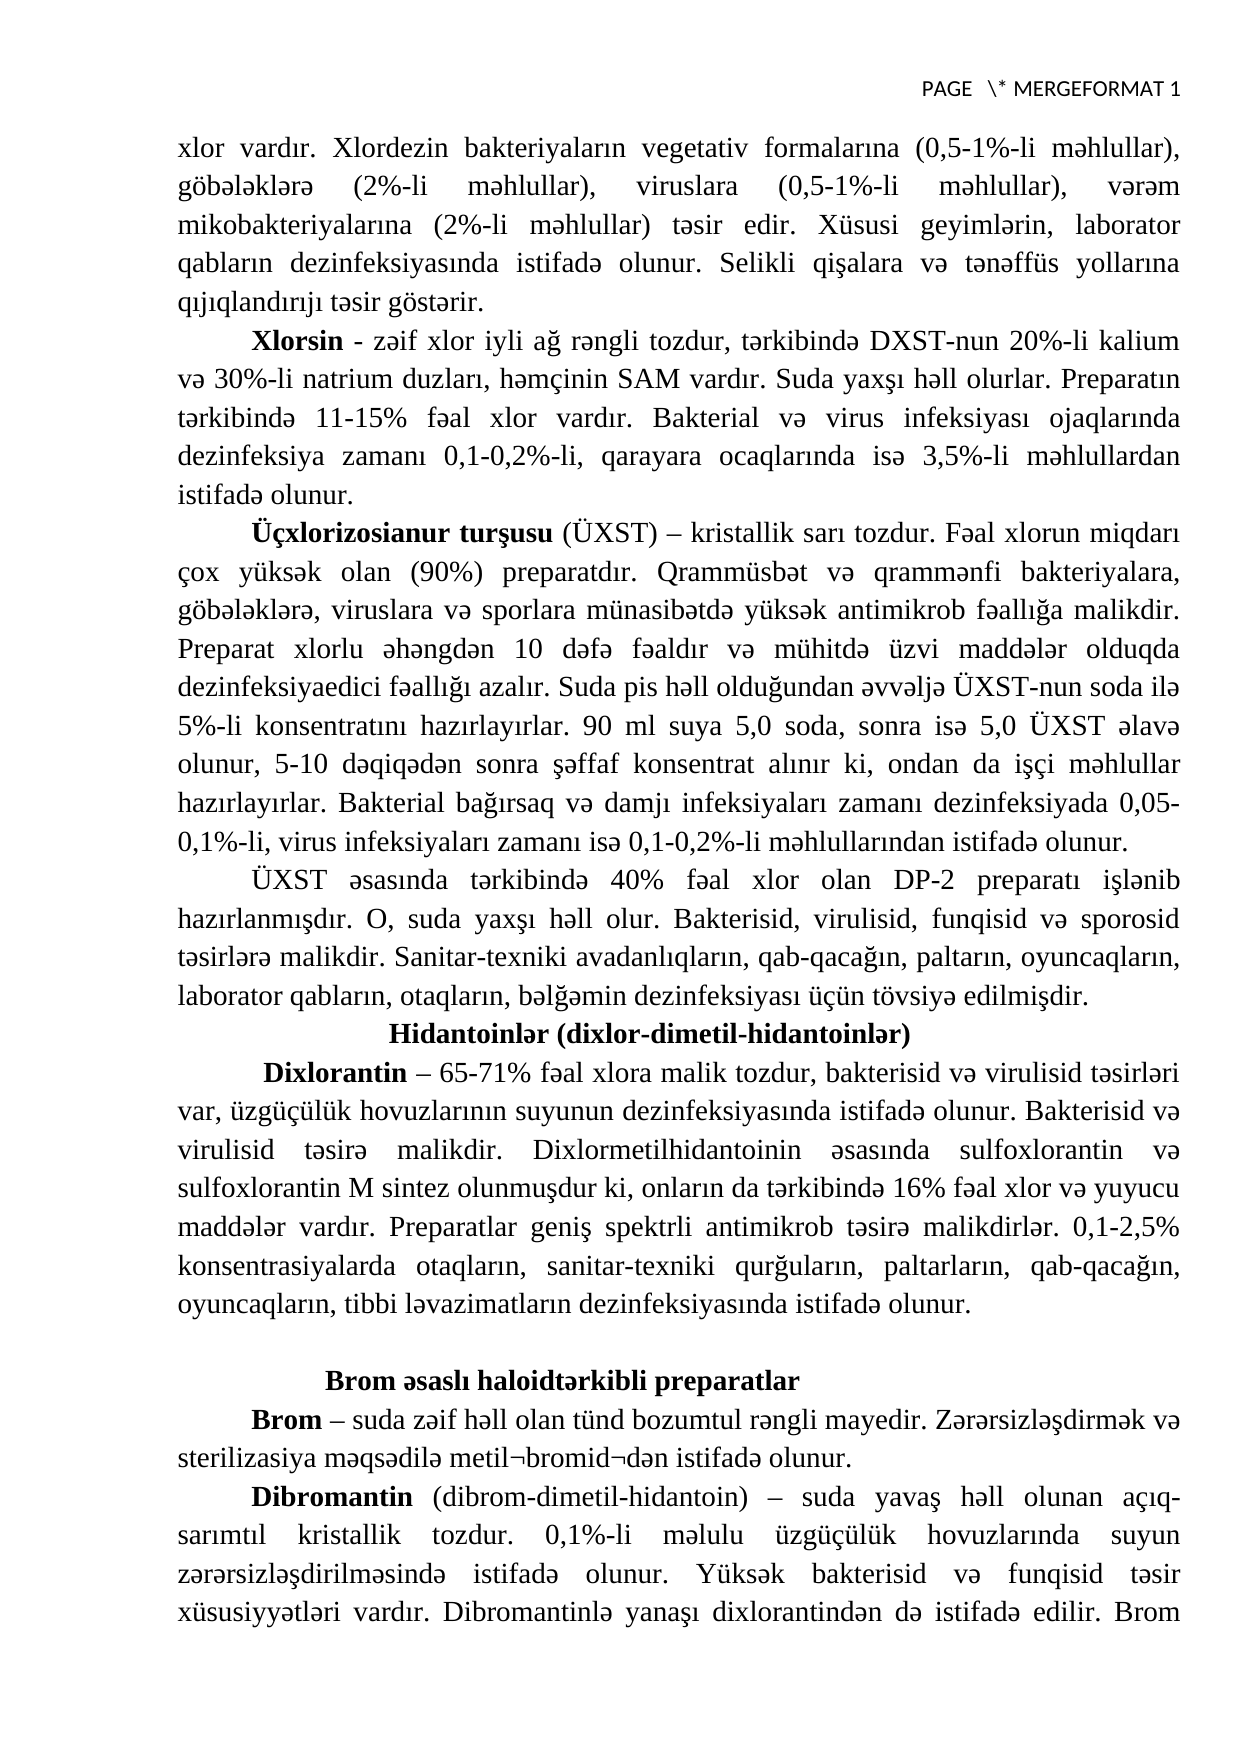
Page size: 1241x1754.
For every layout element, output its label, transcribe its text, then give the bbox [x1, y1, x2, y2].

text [177, 130, 1181, 318]
text Dixlorantin – 65-71% fəal xlora malik tozdur, bakterisid və virulisid təsirləri var, üzgüçülük hovuzlarının suyunun dezinfeksiyasında istifadə olunur. Bakterisid və virulisid təsirə malikdir. Dixlormetilhidantoinin əsasında sulfoxlorantin və sulfoxlorantin M sintez olunmuşdur ki, onların da tərkibində 16% fəal xlor və yuyucu maddələr vardır. Preparatlar geniş spektrli antimikrob təsirə malikdirlər. 0,1-2,5% konsentrasiyalarda otaqların, sanitar-texniki qurğuların, paltarların, qab-qacağın, oyuncaqların, tibbi ləvazimatların dezinfeksiyasında istifadə olunur. [177, 1055, 1181, 1320]
text Brom – suda zəif həll olan tünd bozumtul rəngli mayedir. Zərərsizləşdirmək və sterilizasiya məqsədilə metil¬bromid¬dən istifadə olunur. [177, 1402, 1181, 1474]
text ÜXST əsasında tərkibində 40% fəal xlor olan DP-2 preparatı işlənib hazırlanmışdır. O, suda yaxşı həll olur. Bakterisid, virulisid, funqisid və sporosid təsirlərə malikdir. Sanitar-texniki avadanlıqların, qab-qacağın, paltarın, oyuncaqların, laborator qabların, otaqların, bəlğəmin dezinfeksiyası üçün tövsiyə edilmişdir. [177, 862, 1181, 1011]
text Brom əsaslı haloidtərkibli preparatlar [177, 1363, 1181, 1397]
text Üçxlorizosianur turşusu (ÜXST) – kristallik sarı tozdur. Fəal xlorun miqdarı çox yüksək olan (90%) preparatdır. Qrammüsbət və qrammənfi bakteriyalara, göbələklərə, viruslara və sporlara münasibətdə yüksək antimikrob fəallığa malikdir. Preparat xlorlu əhəngdən 10 dəfə fəaldır və mühitdə üzvi maddələr olduqda dezinfeksiyaedici fəallığı azalır. Suda pis həll olduğundan əvvəljə ÜXST-nun soda ilə 5%-li konsentratını hazırlayırlar. 90 ml suya 5,0 soda, sonra isə 5,0 ÜXST əlavə olunur, 5-10 dəqiqədən sonra şəffaf konsentrat alınır ki, ondan da işçi məhlullar hazırlayırlar. Bakterial bağırsaq və damjı infeksiyaları zamanı dezinfeksiyada 0,05-0,1%-li, virus infeksiyaları zamanı isə 0,1-0,2%-li məhlullarından istifadə olunur. [177, 515, 1181, 857]
text Xlorsin - zəif xlor iyli ağ rəngli tozdur, tərkibində DXST-nun 20%-li kalium və 30%-li natrium duzları, həmçinin SAM vardır. Suda yaxşı həll olurlar. Preparatın tərkibində 11-15% fəal xlor vardır. Bakterial və virus infeksiyası ojaqlarında dezinfeksiya zamanı 0,1-0,2%-li, qarayara ocaqlarında isə 3,5%-li məhlullardan istifadə olunur. [177, 323, 1181, 510]
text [177, 1479, 1181, 1628]
text Hidantoinlər (dixlor-dimetil-hidantoinlər) [177, 1016, 1181, 1050]
